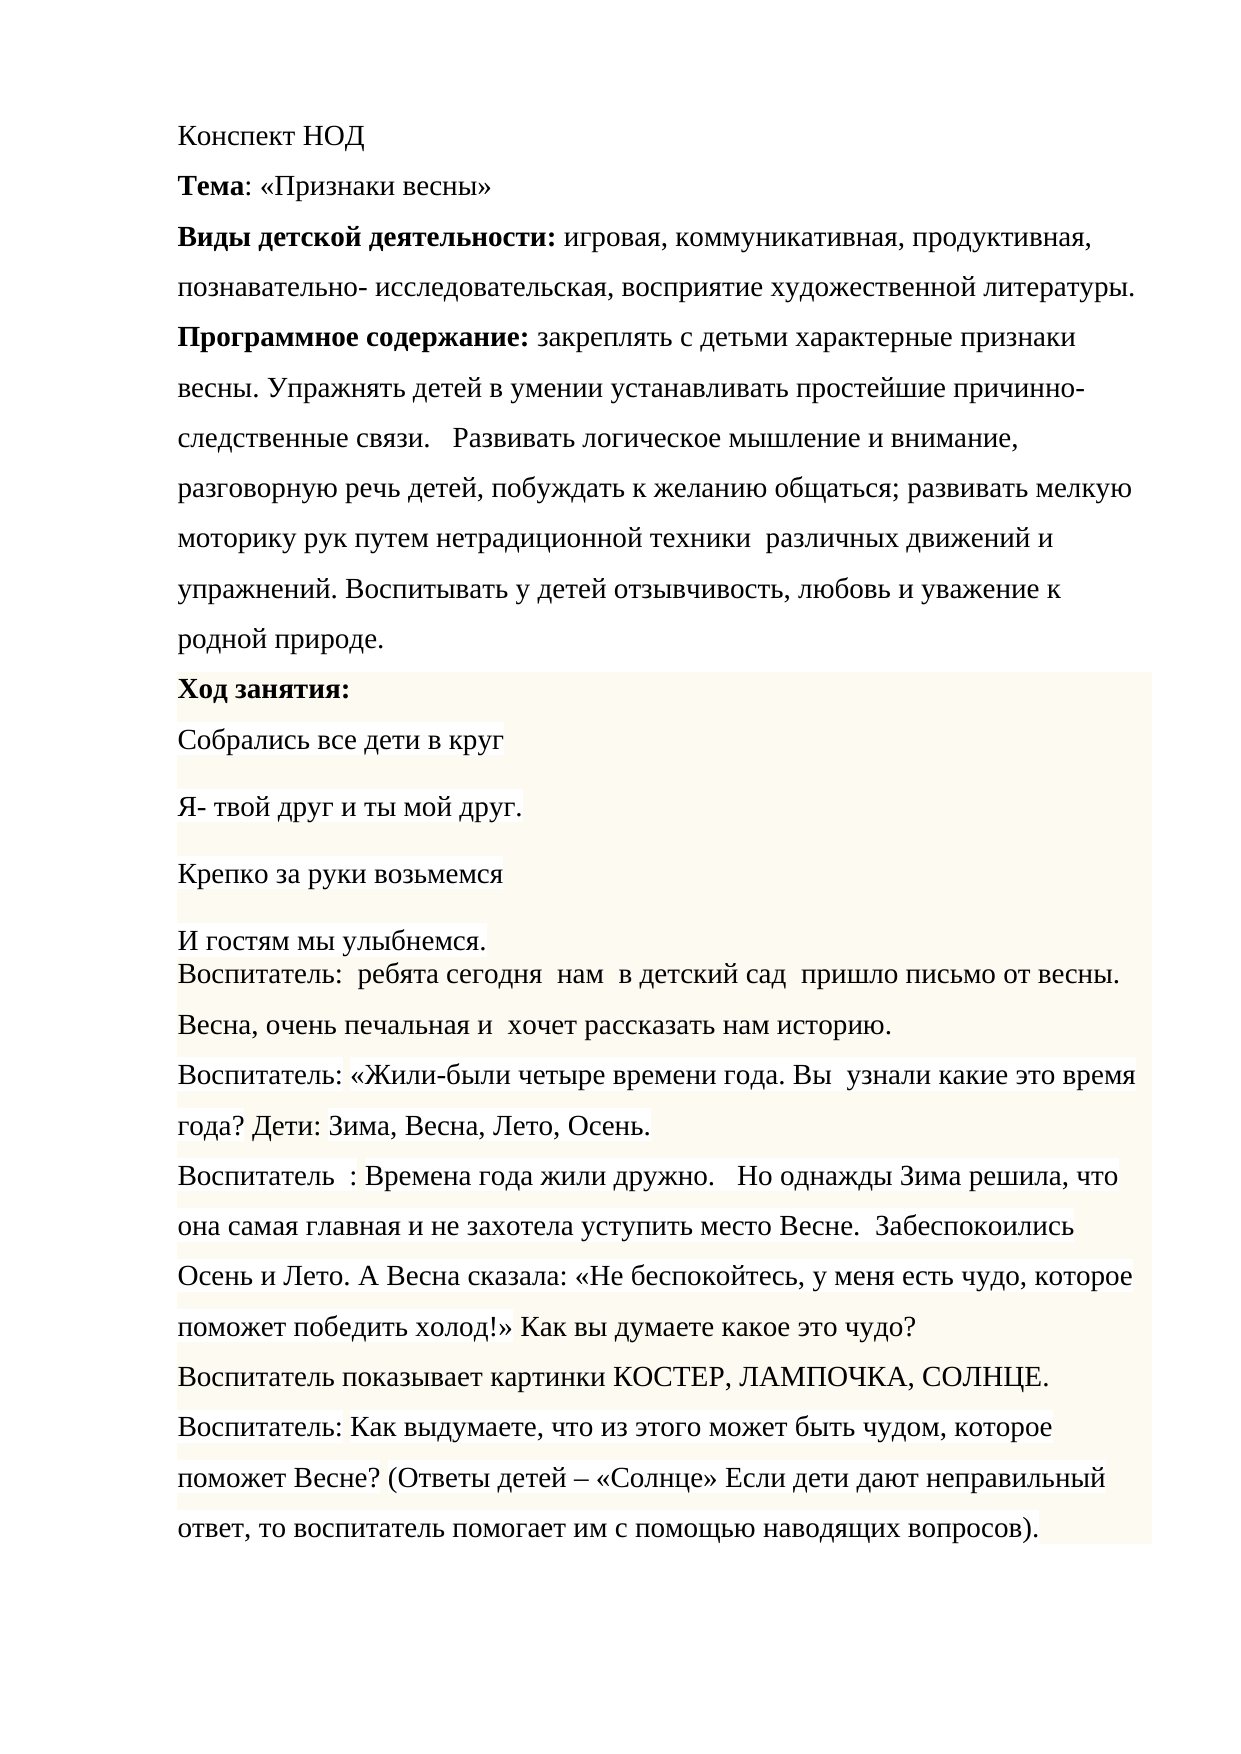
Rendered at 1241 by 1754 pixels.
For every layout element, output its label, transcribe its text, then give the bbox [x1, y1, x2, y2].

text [177, 957, 1152, 1544]
text Тема: «Признаки весны» [177, 168, 1152, 202]
text Виды детской деятельности: игровая, коммуникативная, продуктивная, познавательно- исследовательская, восприятие художественной литературы. Программное содержание: закреплять с детьми характерные признаки весны. Упражнять детей в умении устанавливать простейшие причинно-следственные связи. Развивать логическое мышление и внимание, разговорную речь детей, побуждать к желанию общаться; развивать мелкую моторику рук путем нетрадиционной техники различных движений и упражнений. Воспитывать у детей отзывчивость, любовь и уважение к родной природе. [177, 219, 1152, 655]
text Ход занятия: [177, 672, 1152, 705]
text Собрались все дети в круг Я- твой друг и ты мой друг. Крепко за руки возьмемся И гостям мы улыбнемся. [177, 722, 1152, 957]
text Конспект НОД [177, 118, 1152, 152]
